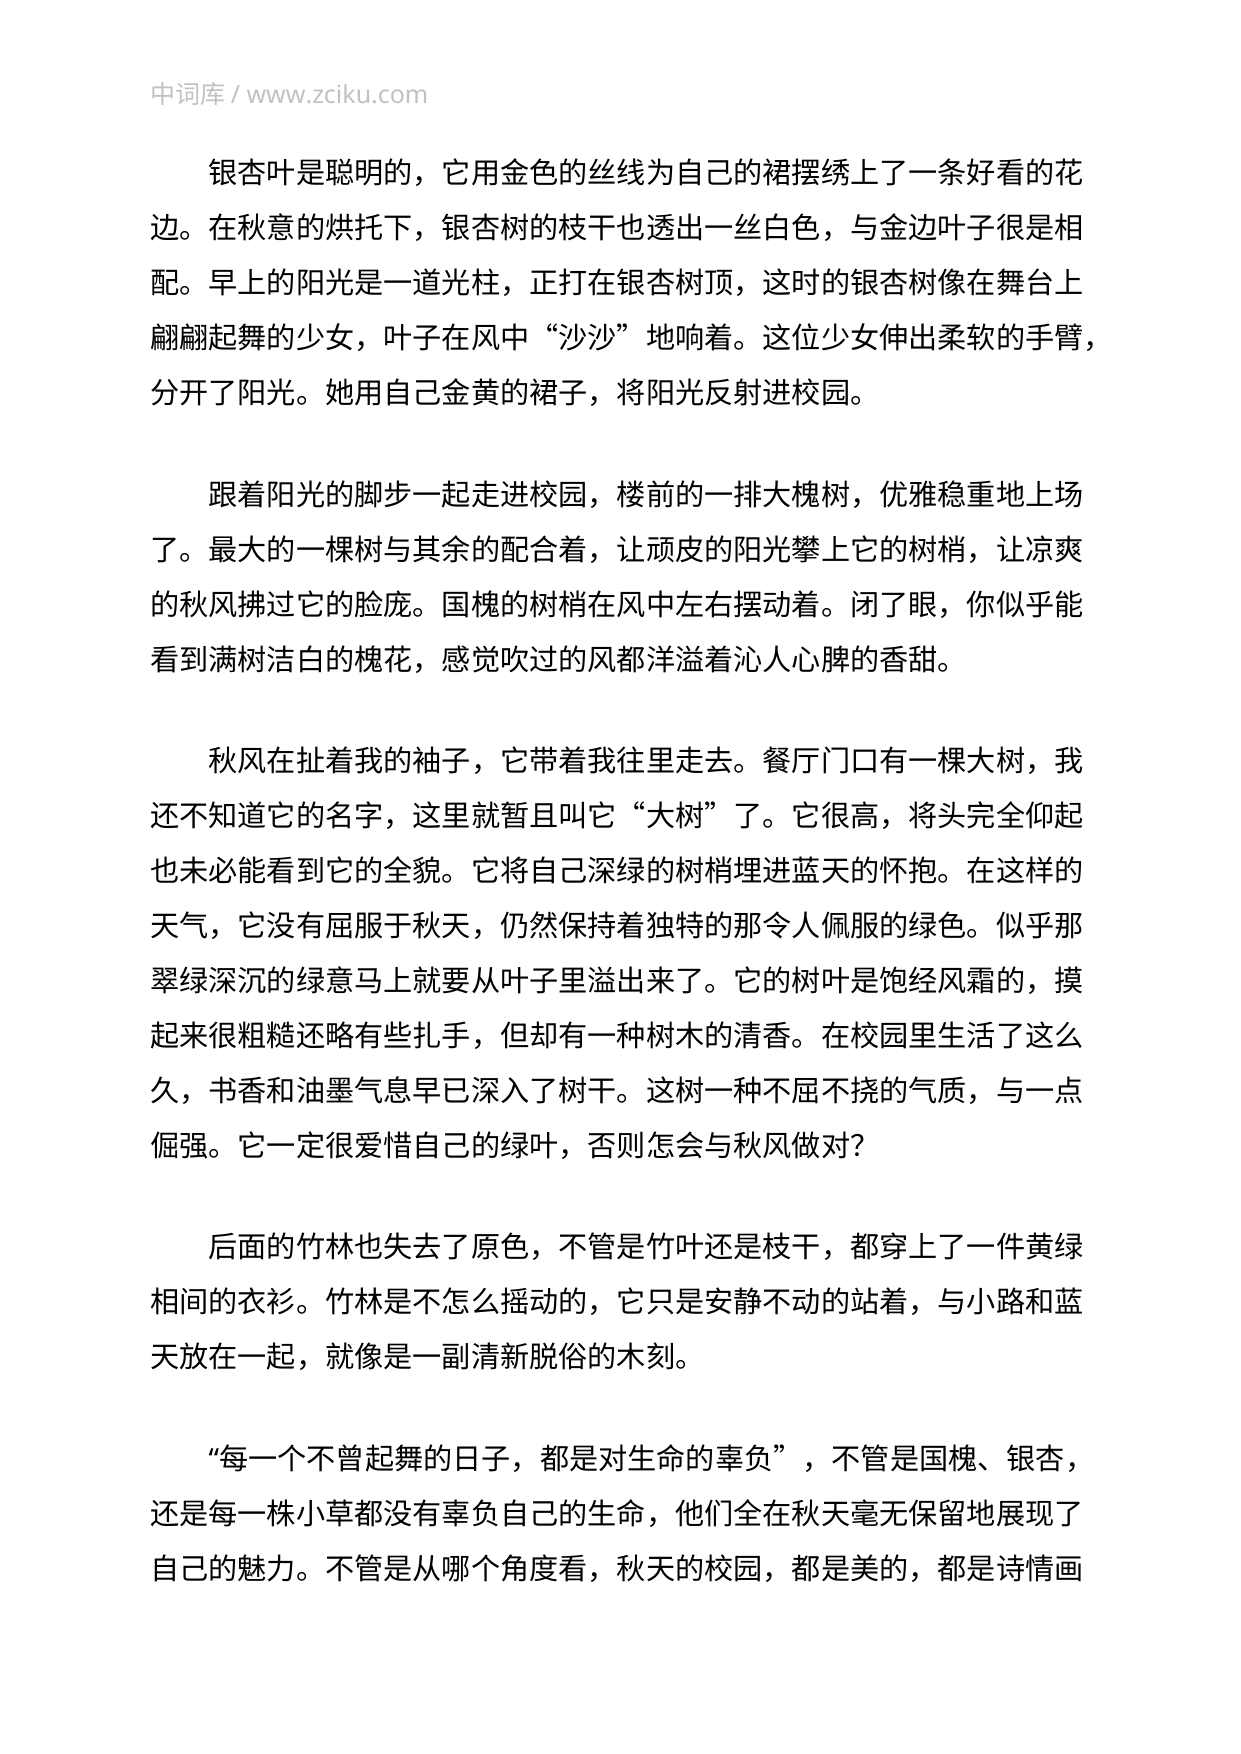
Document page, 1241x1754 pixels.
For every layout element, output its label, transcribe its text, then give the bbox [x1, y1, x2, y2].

text 跟着阳光的脚步一起走进校园，楼前的一排大槐树，优雅稳重地上场了。最大的一棵树与其余的配合着，让顽皮的阳光攀上它的树梢，让凉爽的秋风拂过它的脸庞。国槐的树梢在风中左右摆动着。闭了眼，你似乎能看到满树洁白的槐花，感觉吹过的风都洋溢着沁人心脾的香甜。 [150, 471, 1090, 678]
text 银杏叶是聪明的，它用金色的丝线为自己的裙摆绣上了一条好看的花边。在秋意的烘托下，银杏树的枝干也透出一丝白色，与金边叶子很是相配。早上的阳光是一道光柱，正打在银杏树顶，这时的银杏树像在舞台上翩翩起舞的少女，叶子在风中“沙沙”地响着。这位少女伸出柔软的手臂，分开了阳光。她用自己金黄的裙子，将阳光反射进校园。 [150, 150, 1090, 412]
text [150, 1435, 1090, 1588]
text 秋风在扯着我的袖子，它带着我往里走去。餐厅门口有一棵大树，我还不知道它的名字，这里就暂且叫它“大树”了。它很高，将头完全仰起也未必能看到它的全貌。它将自己深绿的树梢埋进蓝天的怀抱。在这样的天气，它没有屈服于秋天，仍然保持着独特的那令人佩服的绿色。似乎那翠绿深沉的绿意马上就要从叶子里溢出来了。它的树叶是饱经风霜的，摸起来很粗糙还略有些扎手，但却有一种树木的清香。在校园里生活了这么久，书香和油墨气息早已深入了树干。这树一种不屈不挠的气质，与一点倔强。它一定很爱惜自己的绿叶，否则怎会与秋风做对？ [150, 738, 1090, 1164]
text 后面的竹林也失去了原色，不管是竹叶还是枝干，都穿上了一件黄绿相间的衣衫。竹林是不怎么摇动的，它只是安静不动的站着，与小路和蓝天放在一起，就像是一副清新脱俗的木刻。 [150, 1224, 1090, 1376]
